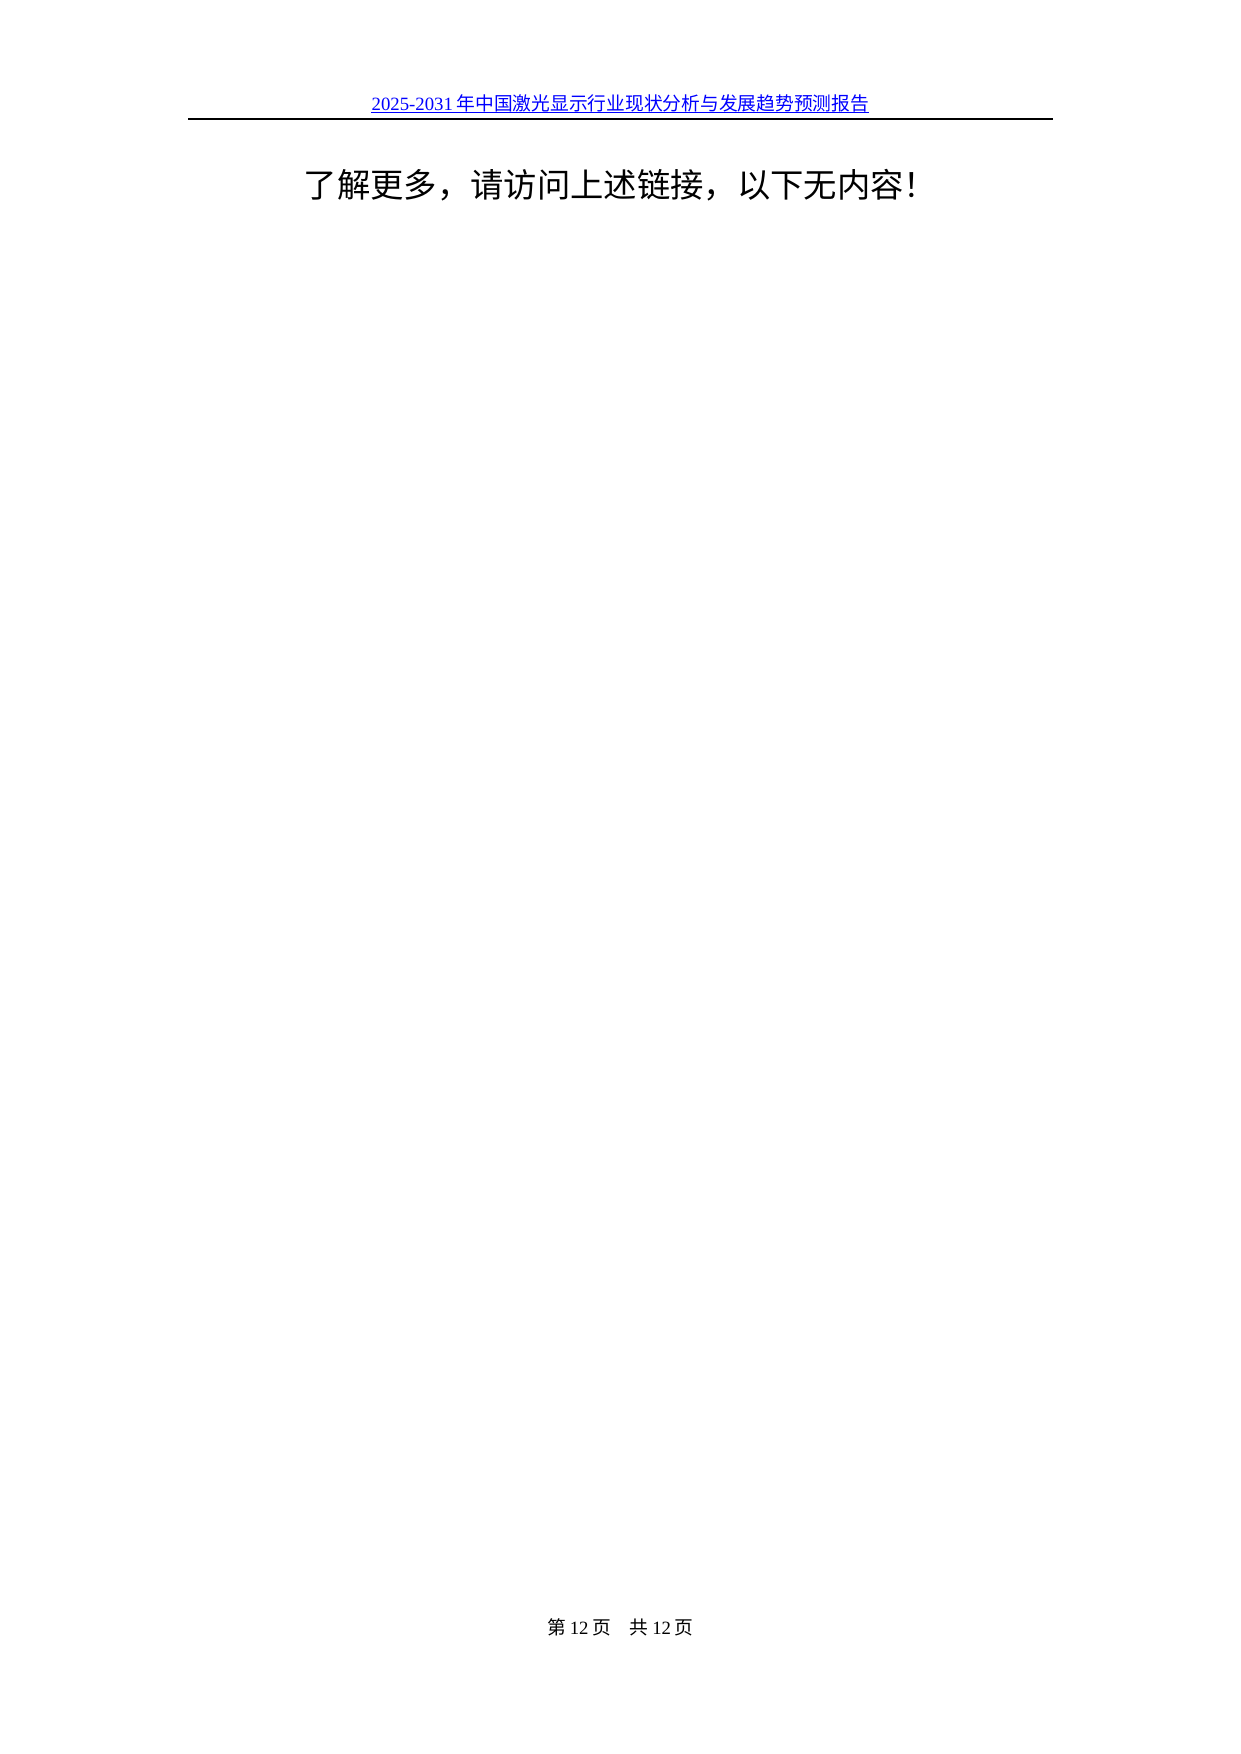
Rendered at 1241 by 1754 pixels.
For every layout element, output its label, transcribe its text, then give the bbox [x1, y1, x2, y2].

title 了解更多，请访问上述链接，以下无内容！ [187, 150, 1053, 215]
